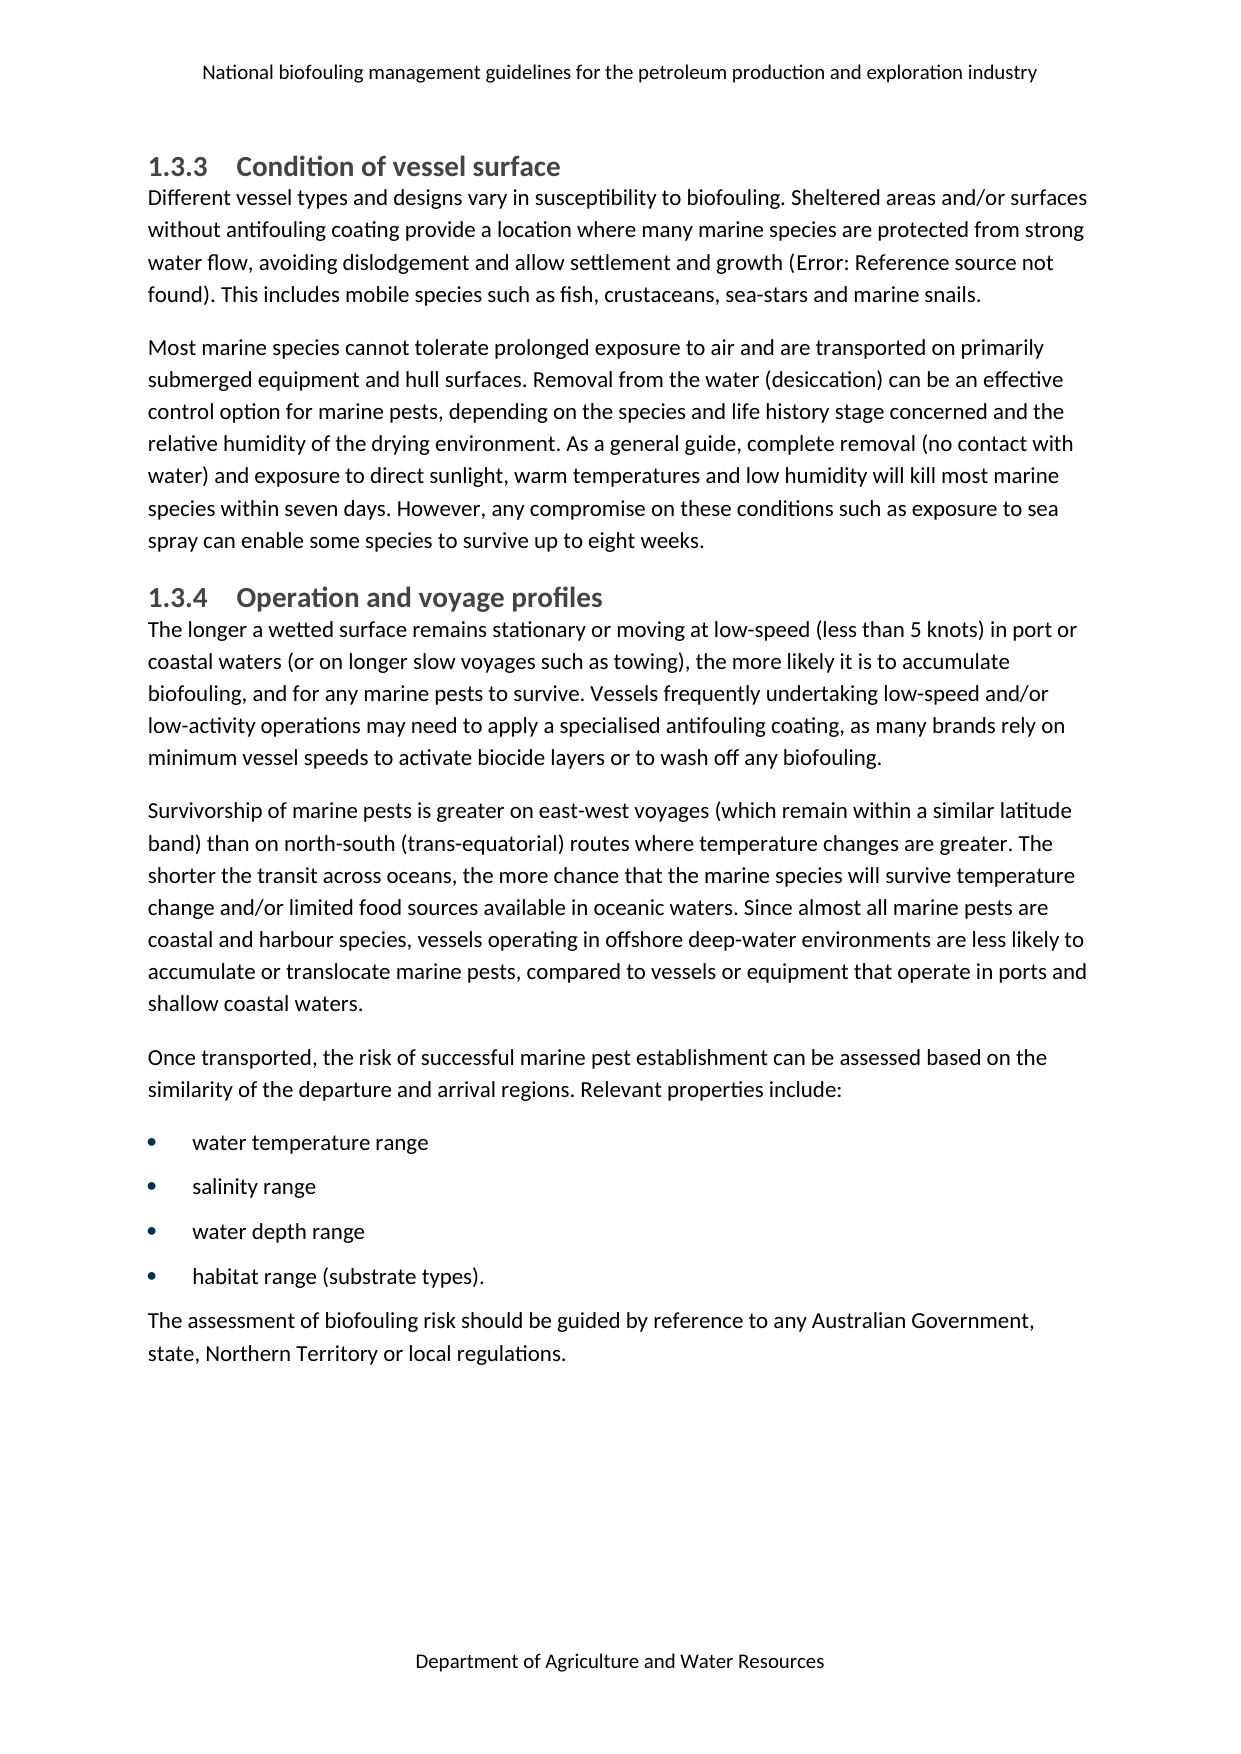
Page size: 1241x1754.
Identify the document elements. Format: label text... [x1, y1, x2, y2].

text Once transported, the risk of successful marine pest establishment can be assessed based on the similarity of the departure and arrival regions. Relevant properties include: [148, 1043, 1092, 1103]
text The assessment of biofouling risk should be guided by reference to any Australian Government, state, Northern Territory or local regulations. [148, 1307, 1092, 1367]
subtitle Operation and voyage profiles [148, 579, 1092, 615]
subtitle Condition of vessel surface [148, 148, 1092, 183]
text Survivorship of marine pests is greater on east-west voyages (which remain within a similar latitude band) than on north-south (trans-equatorial) routes where temperature changes are greater. The shorter the transit across oceans, the more chance that the marine species will survive temperature change and/or limited food sources available in oceanic waters. Since almost all marine pests are coastal and harbour species, vessels operating in offshore deep-water environments are less likely to accumulate or translocate marine pests, compared to vessels or equipment that operate in ports and shallow coastal waters. [148, 796, 1092, 1018]
list salinity range [148, 1172, 1092, 1201]
text The longer a wetted surface remains stationary or moving at low-speed (less than 5 knots) in port or coastal waters (or on longer slow voyages such as towing), the more likely it is to accumulate biofouling, and for any marine pests to survive. Vessels frequently undertaking low-speed and/or low-activity operations may need to apply a specialised antifouling coating, as many brands rely on minimum vessel speeds to activate biocide layers or to wash off any biofouling. [148, 615, 1092, 771]
list habitat range (substrate types). [148, 1262, 1092, 1290]
list water temperature range [148, 1128, 1092, 1156]
list water depth range [148, 1217, 1092, 1245]
text Most marine species cannot tolerate prolonged exposure to air and are transported on primarily submerged equipment and hull surfaces. Removal from the water (desiccation) can be an effective control option for marine pests, depending on the species and life history stage concerned and the relative humidity of the drying environment. As a general guide, complete removal (no contact with water) and exposure to direct sunlight, warm temperatures and low humidity will kill most marine species within seven days. However, any compromise on these conditions such as exposure to sea spray can enable some species to survive up to eight weeks. [148, 333, 1092, 554]
